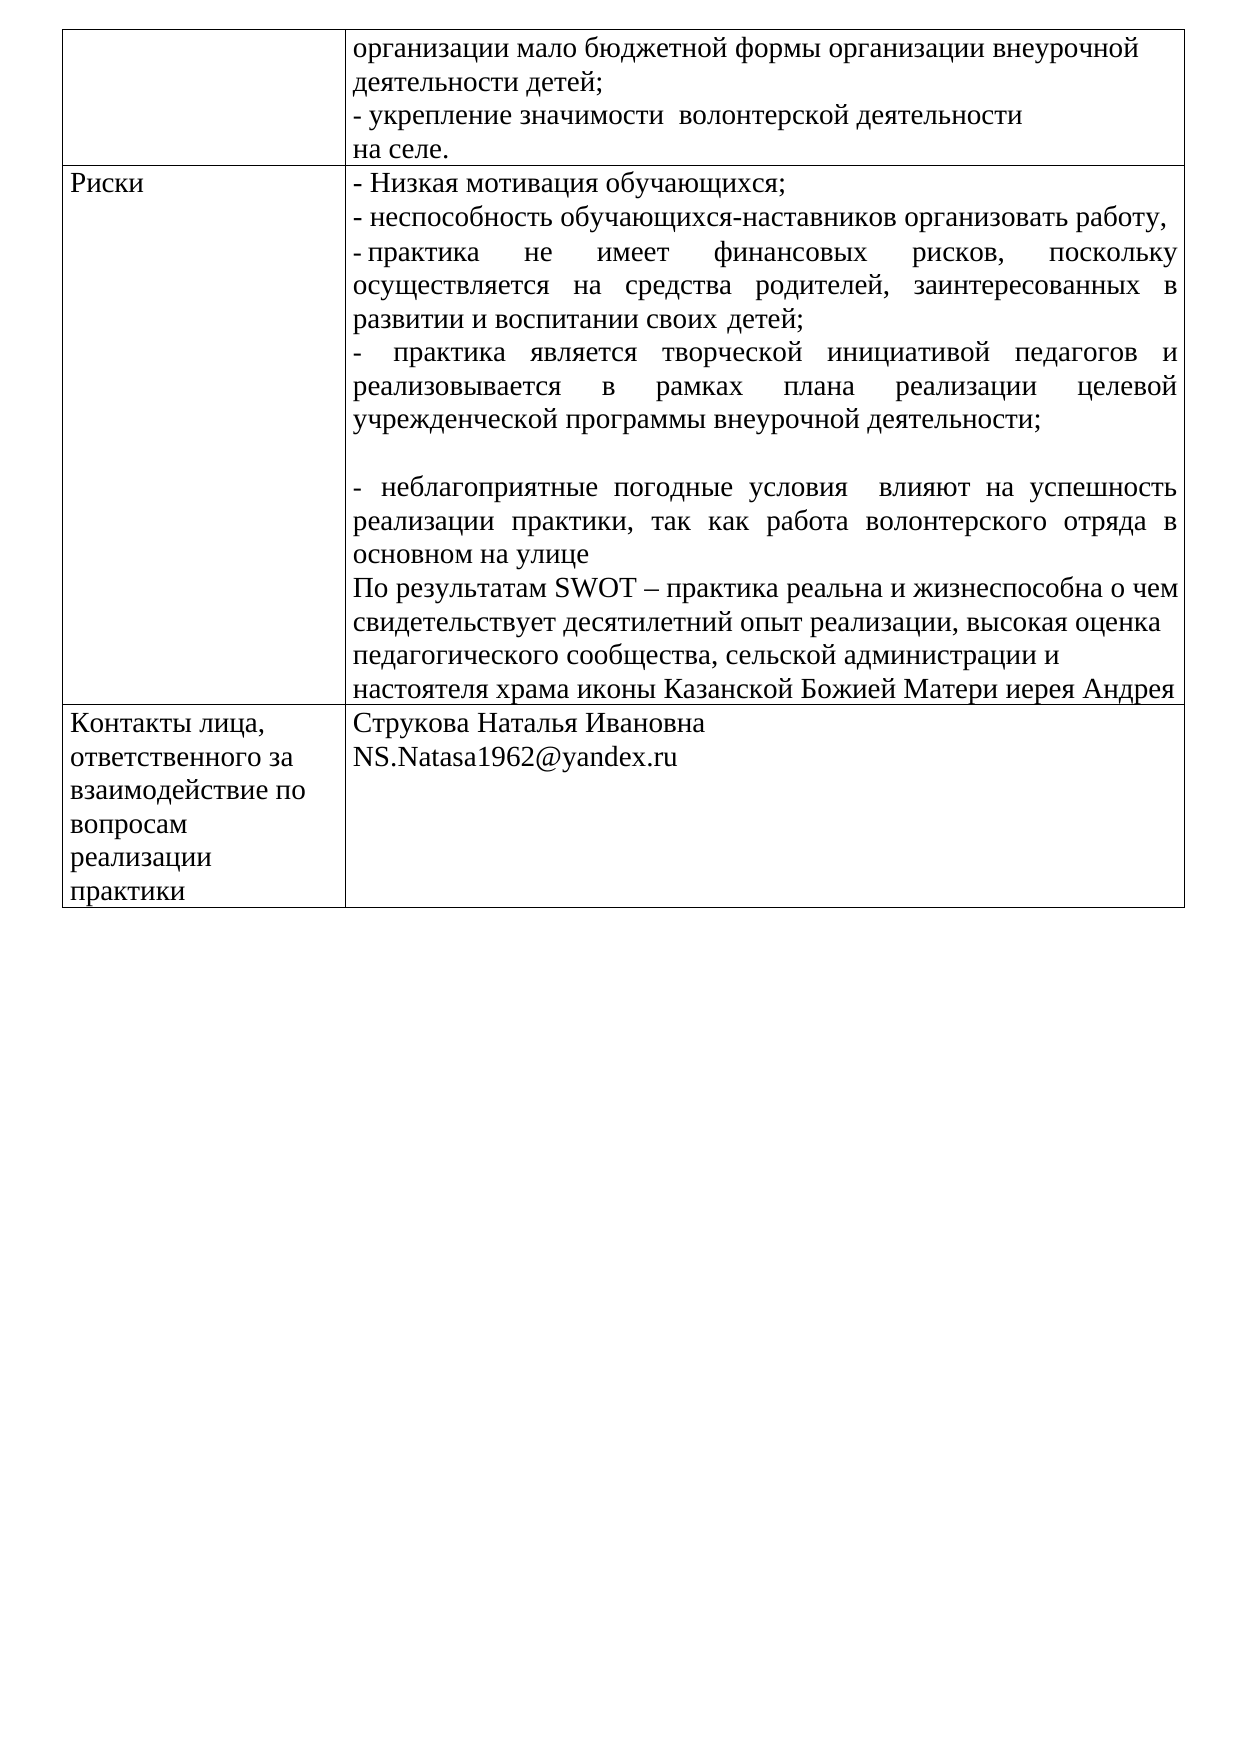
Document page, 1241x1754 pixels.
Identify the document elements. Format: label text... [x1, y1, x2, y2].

table_cell Струкова Наталья Ивановна NS.Natasa1962@yandex.ru [346, 705, 1184, 907]
table_cell - Низкая мотивация обучающихся; - неспособность обучающихся-наставников организовать работу, практика не имеет финансовых рисков, поскольку осуществляется на средства родителей, заинтересованных в развитии и воспитании своих детей; практика является творческой инициативой педагогов и реализовывается в рамках плана реализации целевой учрежденческой программы внеурочной деятельности; неблагоприятные погодные условия влияют на успешность реализации практики, так как работа волонтерского отряда в основном на улице По результатам SWOT – практика реальна и жизнеспособна о чем свидетельствует десятилетний опыт реализации, высокая оценка педагогического сообщества, сельской администрации и настоятеля храма иконы Казанской Божией Матери иерея Андрея [346, 166, 1184, 704]
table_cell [346, 30, 1184, 164]
table_cell Контакты лица, ответственного за взаимодействие по вопросам реализации практики [63, 705, 345, 907]
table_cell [63, 30, 345, 164]
table_cell Риски [63, 166, 345, 704]
